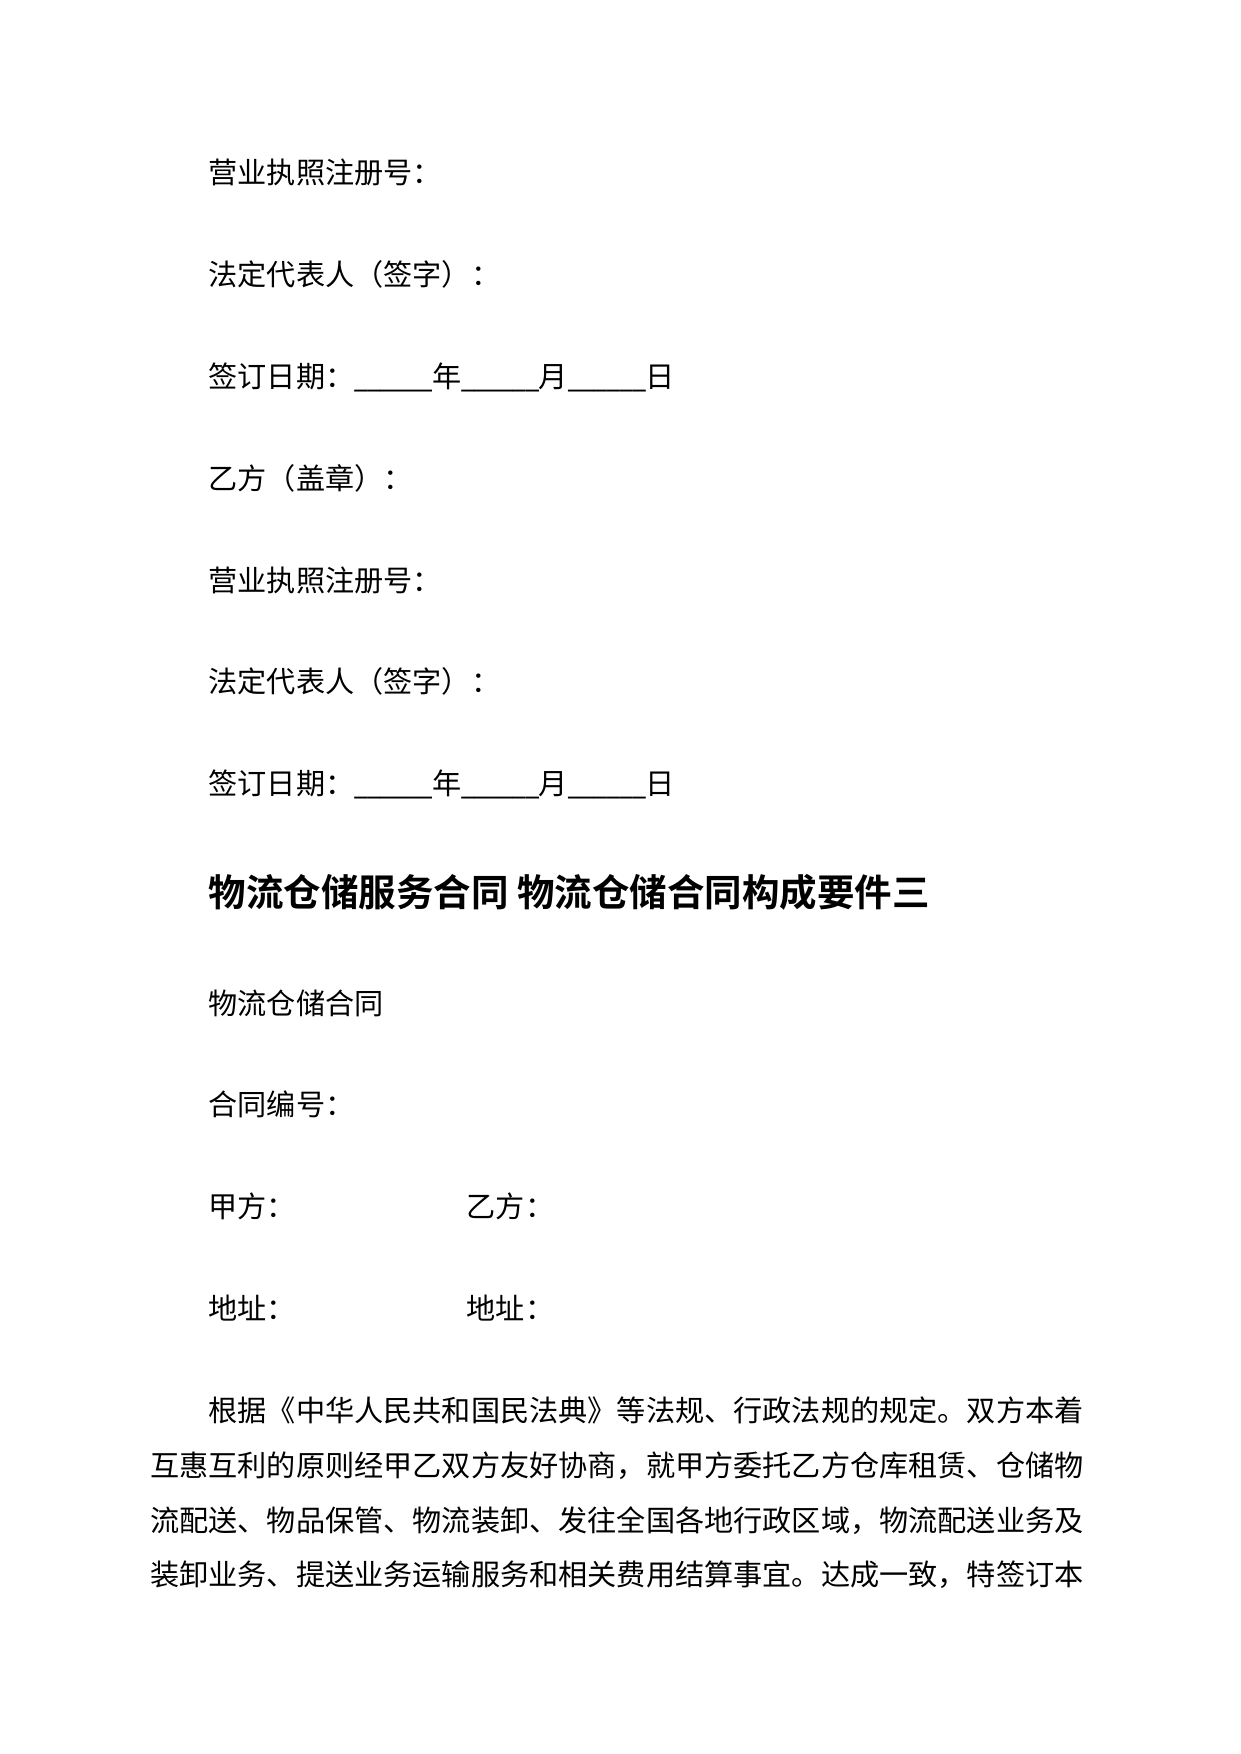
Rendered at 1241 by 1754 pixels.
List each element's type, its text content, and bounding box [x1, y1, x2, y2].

text 乙方（盖章）： [150, 456, 1090, 498]
text 合同编号： [150, 1082, 1090, 1124]
text 营业执照注册号： [150, 150, 1090, 192]
text 甲方： 乙方： [150, 1184, 1090, 1226]
text 法定代表人（签字）： [150, 252, 1090, 294]
text 物流仓储服务合同 物流仓储合同构成要件三 [150, 863, 1090, 917]
text 签订日期：______年______月______日 [150, 353, 1090, 396]
text 地址： 地址： [150, 1286, 1090, 1328]
text 签订日期：______年______月______日 [150, 761, 1090, 803]
text 物流仓储合同 [150, 980, 1090, 1022]
text 法定代表人（签字）： [150, 659, 1090, 701]
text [150, 1387, 1090, 1594]
text 营业执照注册号： [150, 557, 1090, 599]
